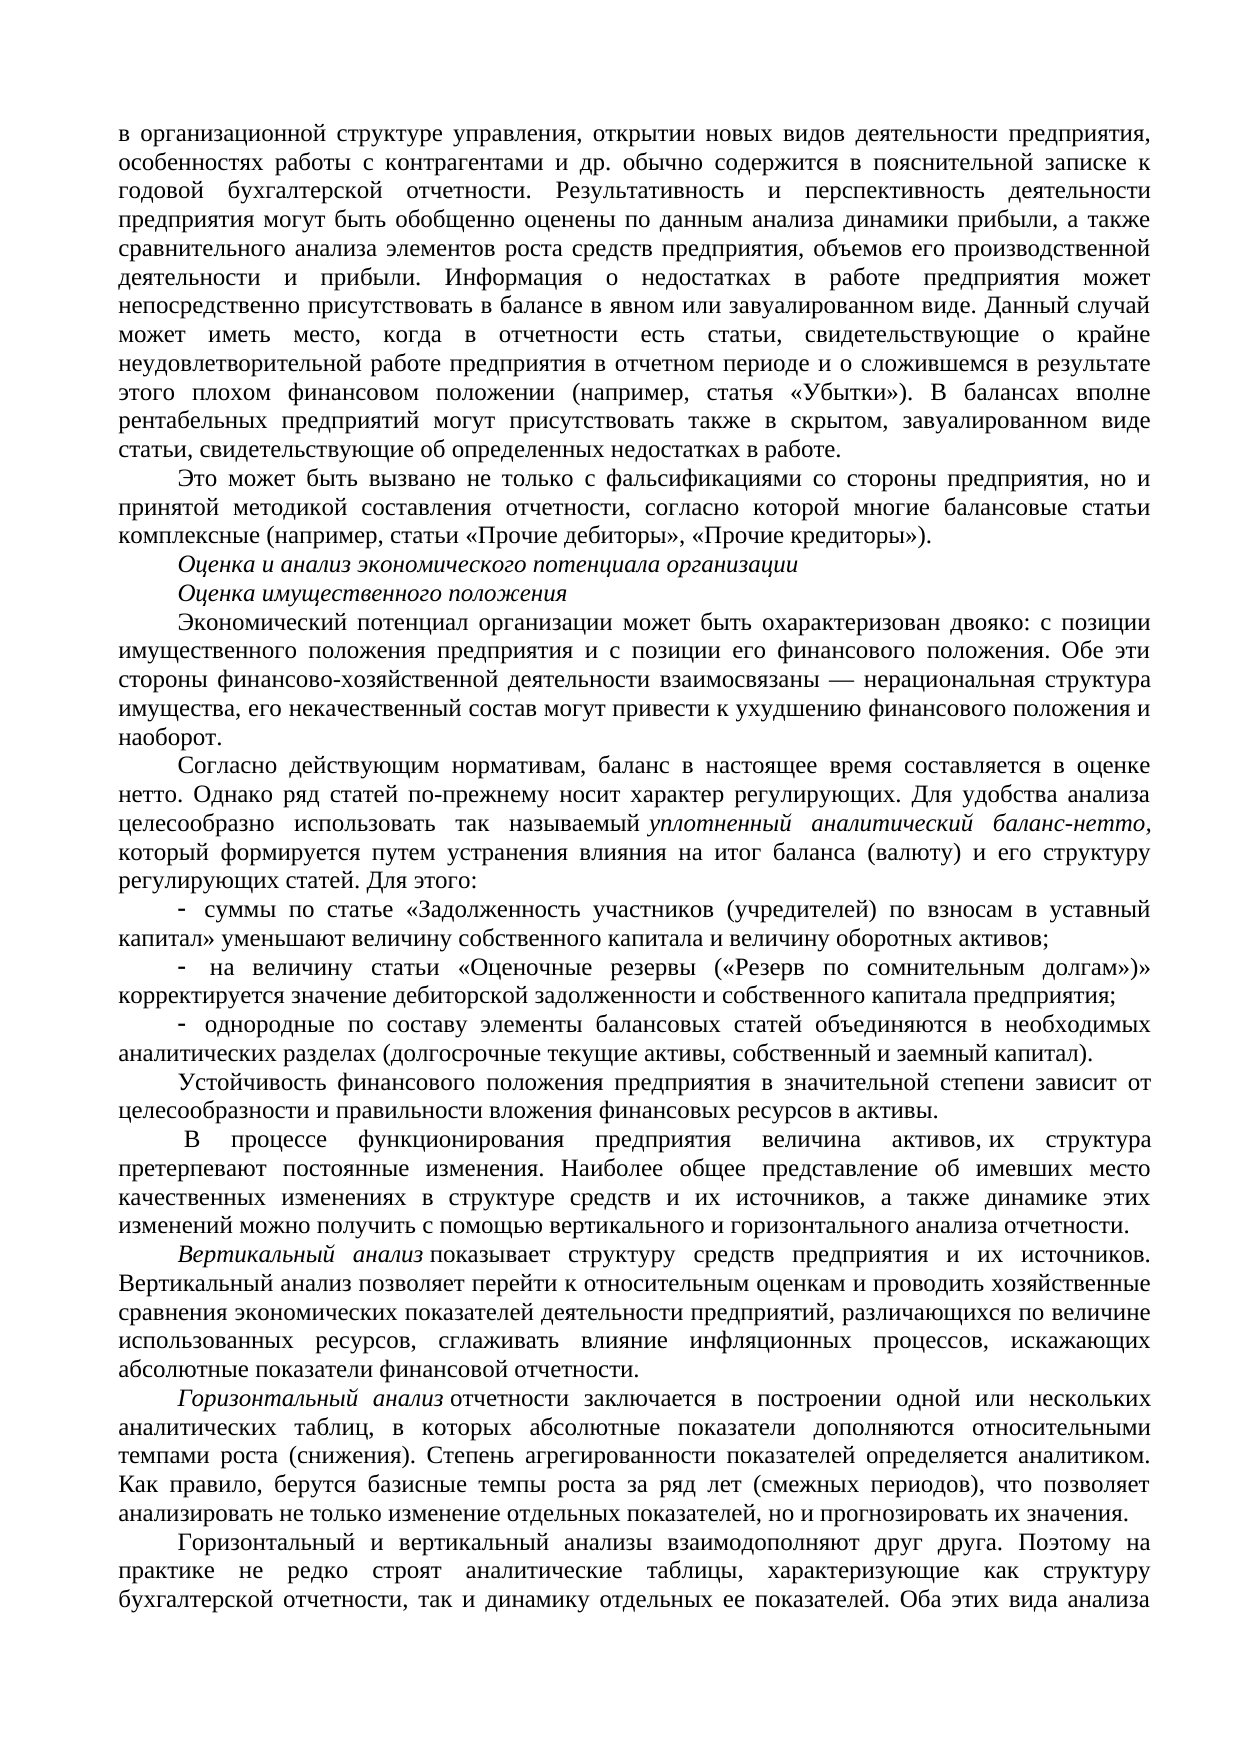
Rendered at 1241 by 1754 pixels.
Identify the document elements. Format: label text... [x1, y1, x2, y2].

text Согласно действующим нормативам, баланс в настоящее время составляется в оценке нетто. Однако ряд статей по-прежнему носит характер регулирующих. Для удобства анализа целесообразно использовать так называемый уплотненный аналитический баланс-нетто, который формируется путем устранения влияния на итог баланса (валюту) и его структуру регулирующих статей. Для этого: [118, 751, 1152, 894]
text Вертикальный анализ показывает структуру средств предприятия и их источников. Вертикальный анализ позволяет перейти к относительным оценкам и проводить хозяйственные сравнения экономических показателей деятельности предприятий, различающихся по величине использованных ресурсов, сглаживать влияние инфляционных процессов, искажающих абсолютные показатели финансовой отчетности. [118, 1239, 1152, 1383]
text Оценка и анализ экономического потенциала организации [118, 549, 1152, 578]
list суммы по статье «Задолженность участников (учредителей) по взносам в уставный капитал» уменьшают величину собственного капитала и величину оборотных активов; [118, 894, 1152, 952]
list однородные по составу элементы балансовых статей объединяются в необходимых аналитических разделах (долгосрочные текущие активы, собственный и заемный капитал). [118, 1009, 1152, 1067]
text Горизонтальный анализ отчетности заключается в построении одной или нескольких аналитических таблиц, в которых абсолютные показатели дополняются относительными темпами роста (снижения). Степень агрегированности показателей определяется аналитиком. Как правило, берутся базисные темпы роста за ряд лет (смежных периодов), что позволяет анализировать не только изменение отдельных показателей, но и прогнозировать их значения. [118, 1383, 1152, 1527]
text В процессе функционирования предприятия величина активов, их структура претерпевают постоянные изменения. Наиболее общее представление об имевших место качественных изменениях в структуре средств и их источников, а также динамике этих изменений можно получить с помощью вертикального и горизонтального анализа отчетности. [118, 1124, 1152, 1239]
list на величину статьи «Оценочные резервы («Резерв по сомнительным долгам»)» корректируется значение дебиторской задолженности и собственного капитала предприятия; [118, 952, 1152, 1009]
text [118, 1527, 1152, 1613]
text Устойчивость финансового положения предприятия в значительной степени зависит от целесообразности и правильности вложения финансовых ресурсов в активы. [118, 1067, 1152, 1124]
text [118, 118, 1152, 463]
text Это может быть вызвано не только с фальсификациями со стороны предприятия, но и принятой методикой составления отчетности, согласно которой многие балансовые статьи комплексные (например, статьи «Прочие дебиторы», «Прочие кредиторы»). [118, 463, 1152, 549]
text Оценка имущественного положения [118, 578, 1152, 607]
text Экономический потенциал организации может быть охарактеризован двояко: с позиции имущественного положения предприятия и с позиции его финансового положения. Обе эти стороны финансово-хозяйственной деятельности взаимосвязаны — нерациональная структура имущества, его некачественный состав могут привести к ухудшению финансового положения и наоборот. [118, 607, 1152, 751]
